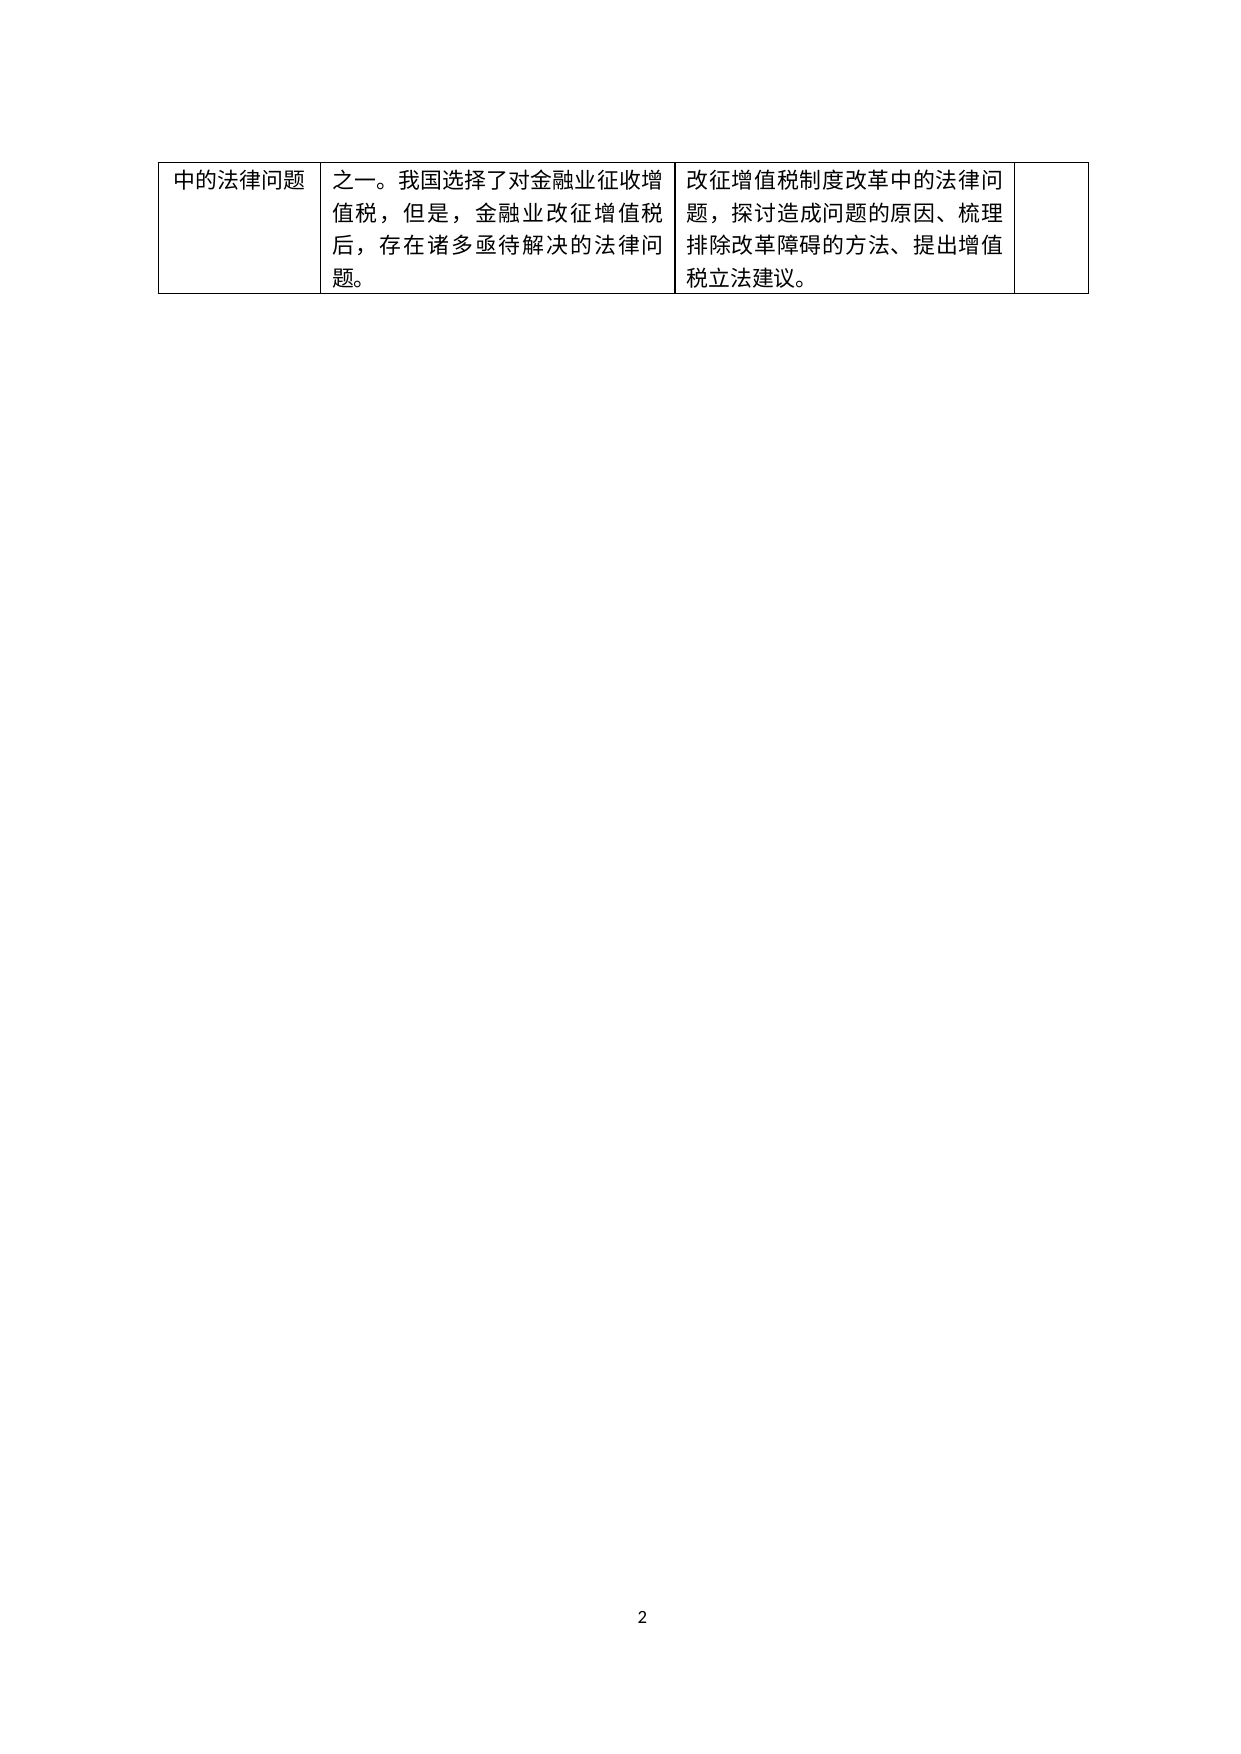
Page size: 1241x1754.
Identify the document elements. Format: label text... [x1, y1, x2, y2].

table_cell 有 [1015, 163, 1088, 293]
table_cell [321, 163, 674, 293]
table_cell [676, 163, 1014, 293]
table_cell 金融业改征增值税制度改革中的法律问题 [159, 163, 320, 293]
